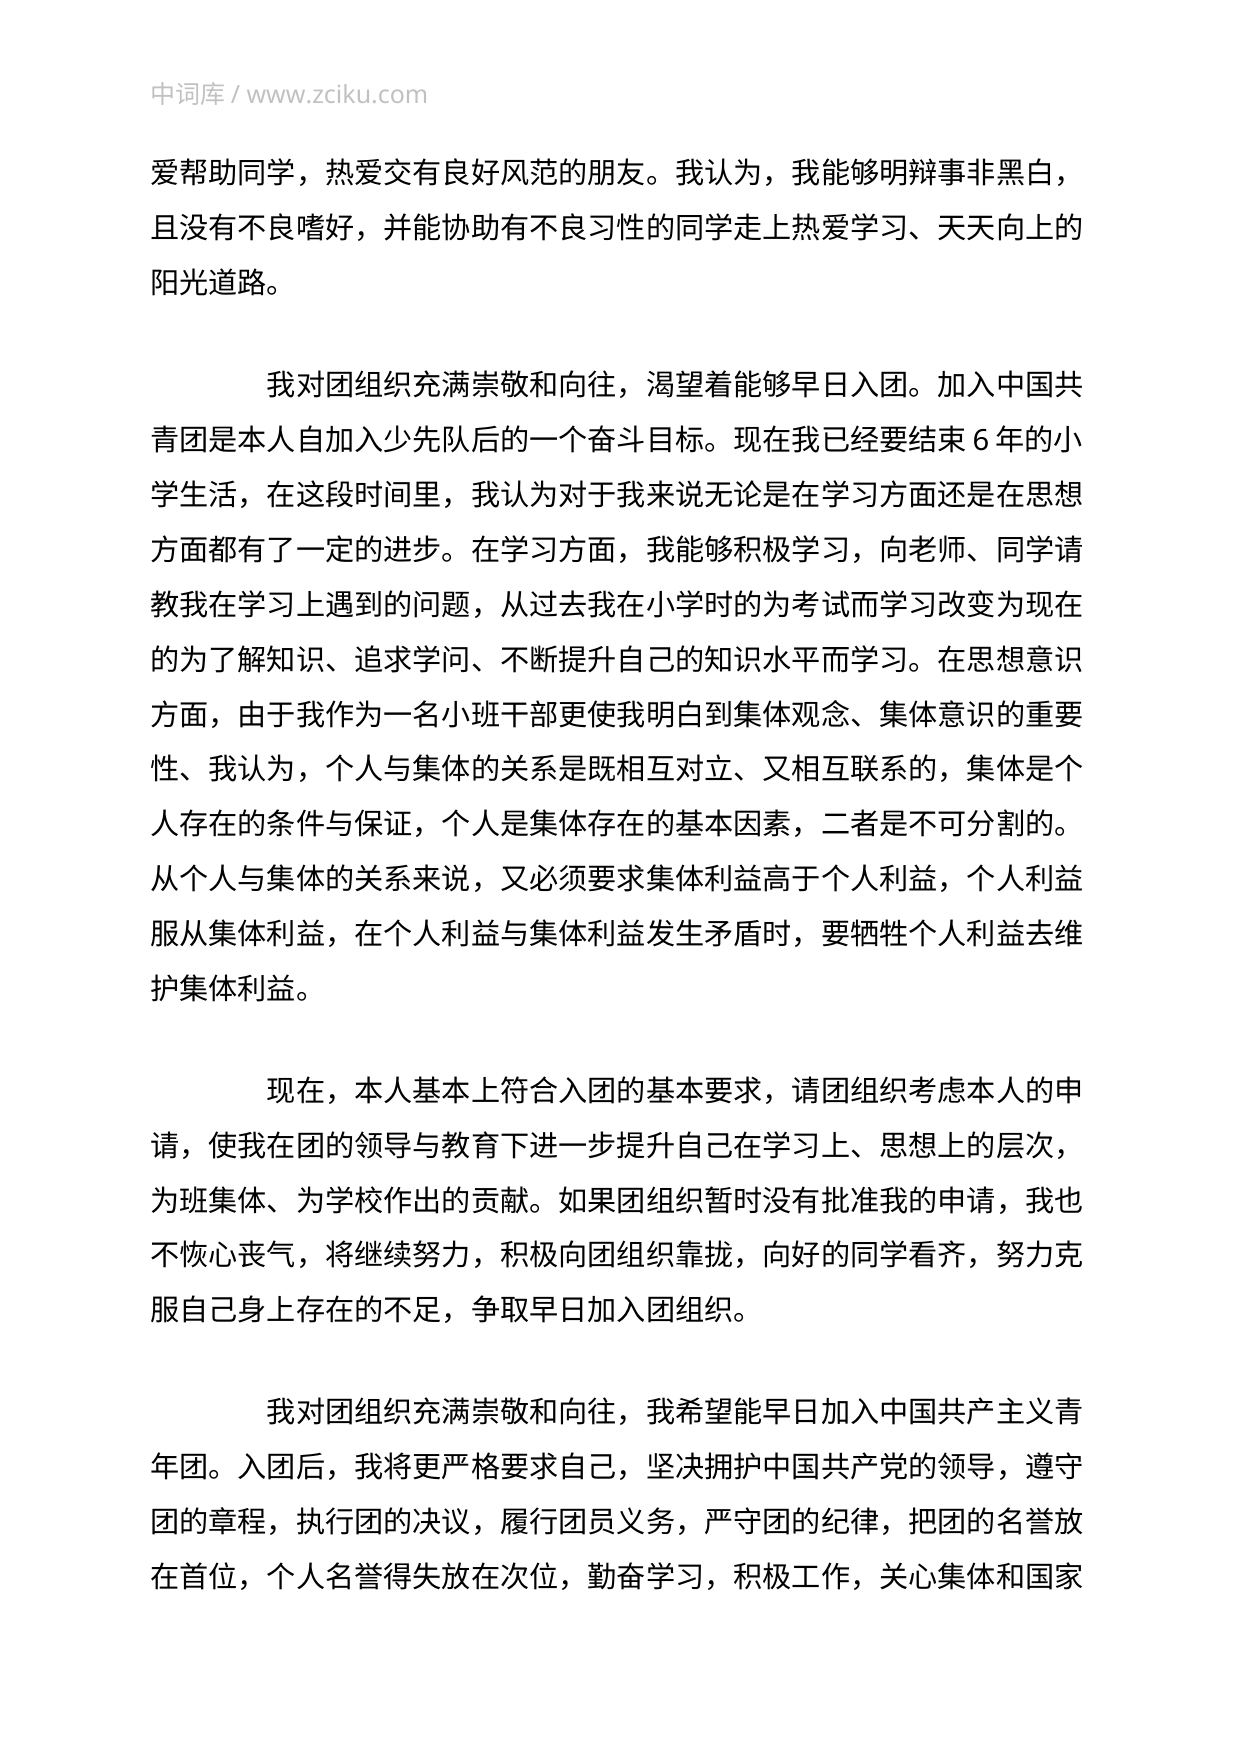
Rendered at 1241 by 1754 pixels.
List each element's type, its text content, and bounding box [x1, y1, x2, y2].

text 现在，本人基本上符合入团的基本要求，请团组织考虑本人的申请，使我在团的领导与教育下进一步提升自己在学习上、思想上的层次，为班集体、为学校作出的贡献。如果团组织暂时没有批准我的申请，我也不恢心丧气，将继续努力，积极向团组织靠拢，向好的同学看齐，努力克服自己身上存在的不足，争取早日加入团组织。 [150, 1067, 1090, 1329]
text 我对团组织充满崇敬和向往，渴望着能够早日入团。加入中国共青团是本人自加入少先队后的一个奋斗目标。现在我已经要结束6年的小学生活，在这段时间里，我认为对于我来说无论是在学习方面还是在思想方面都有了一定的进步。在学习方面，我能够积极学习，向老师、同学请教我在学习上遇到的问题，从过去我在小学时的为考试而学习改变为现在的为了解知识、追求学问、不断提升自己的知识水平而学习。在思想意识方面，由于我作为一名小班干部更使我明白到集体观念、集体意识的重要性、我认为，个人与集体的关系是既相互对立、又相互联系的，集体是个人存在的条件与保证，个人是集体存在的基本因素，二者是不可分割的。从个人与集体的关系来说，又必须要求集体利益高于个人利益，个人利益服从集体利益，在个人利益与集体利益发生矛盾时，要牺牲个人利益去维护集体利益。 [150, 362, 1090, 1008]
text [150, 150, 1090, 302]
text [150, 1389, 1090, 1596]
